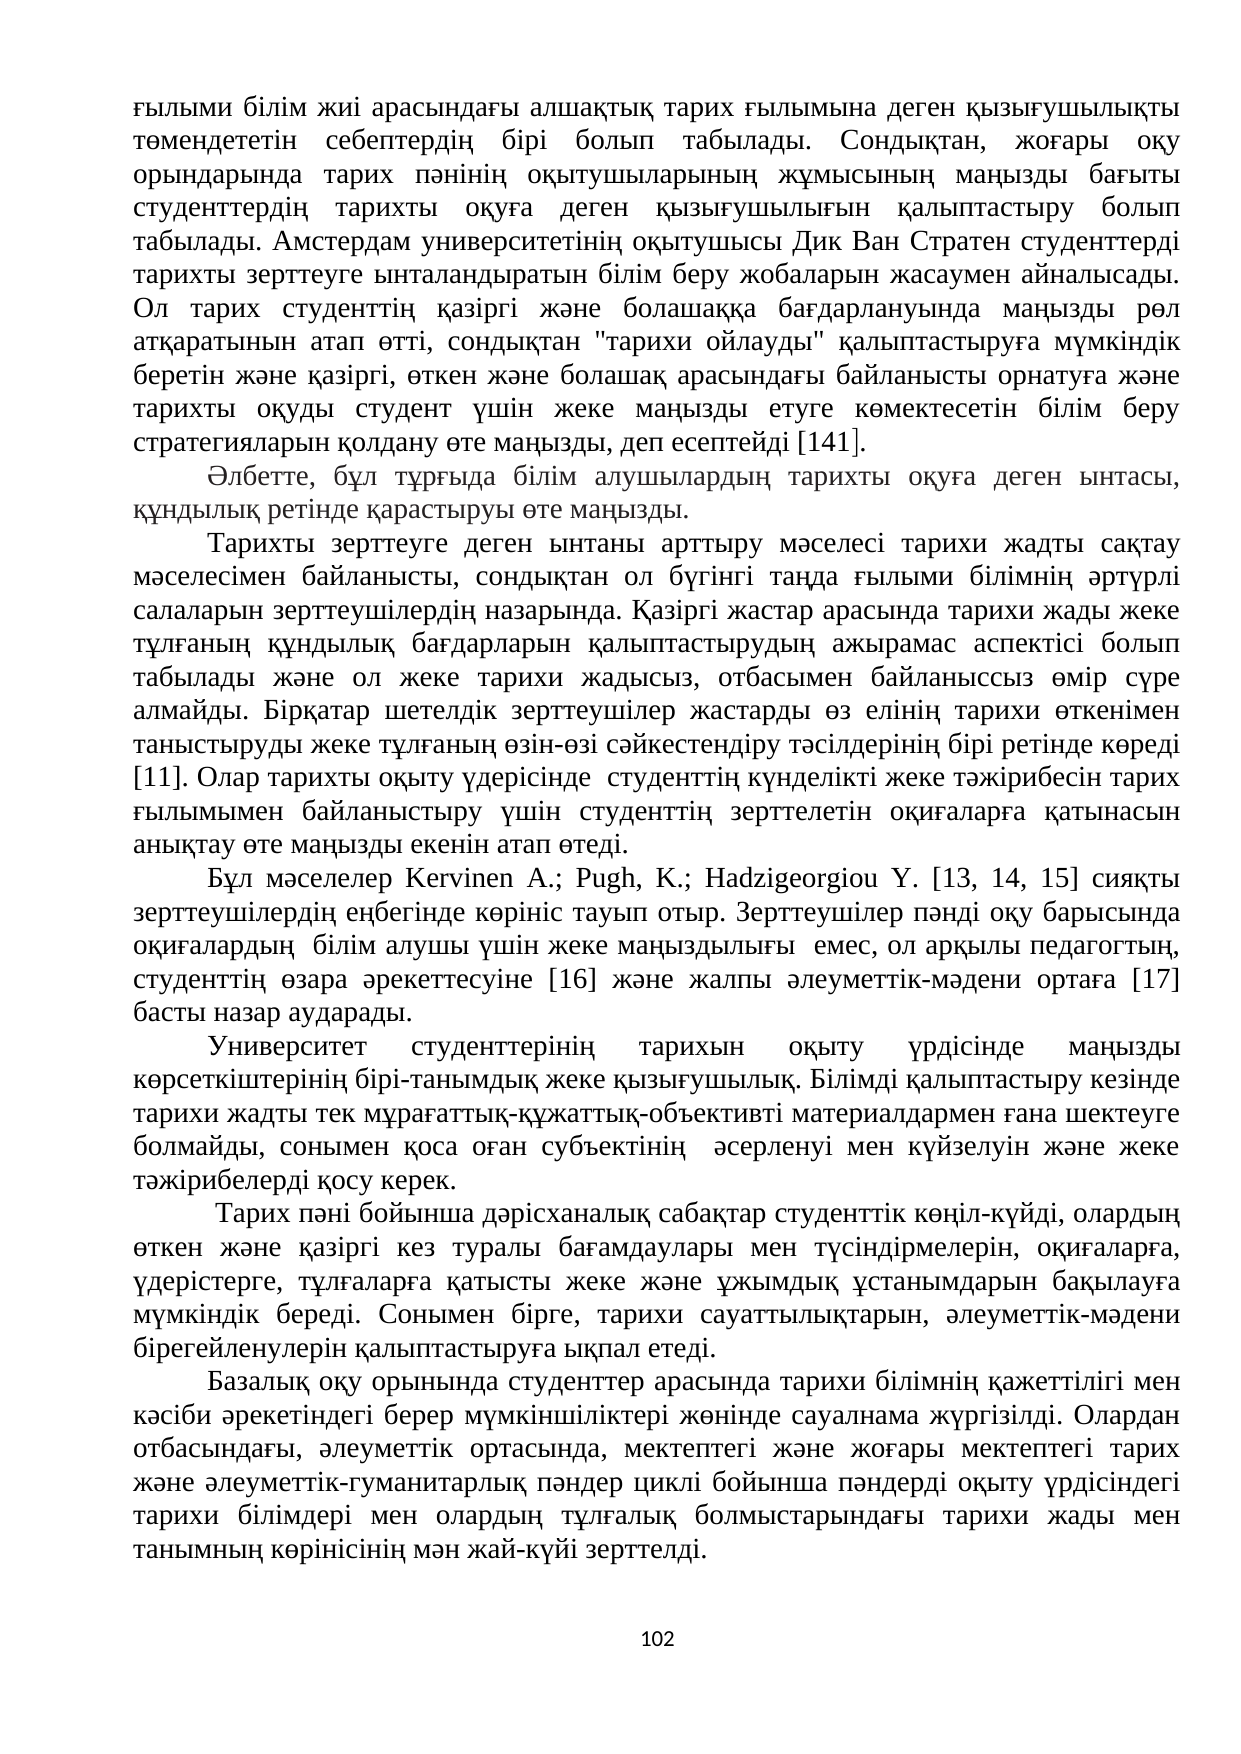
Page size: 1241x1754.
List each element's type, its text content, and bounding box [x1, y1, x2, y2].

text Тарихты зерттеуге деген ынтаны арттыру мәселесі тарихи жадты сақтау мәселесімен байланысты, сондықтан ол бүгінгі таңда ғылыми білімнің әртүрлі салаларын зерттеушілердің назарында. Қазіргі жастар арасында тарихи жады жеке тұлғаның құндылық бағдарларын қалыптастырудың ажырамас аспектісі болып табылады және ол жеке тарихи жадысыз, отбасымен байланыссыз өмір сүре алмайды. Бірқатар шетелдік зерттеушілер жастарды өз елінің тарихи өткенімен таныстыруды жеке тұлғаның өзін-өзі сәйкестендіру тәсілдерінің бірі ретінде көреді [11]. Олар тарихты оқыту үдерісінде студенттің күнделікті жеке тәжірибесін тарих ғылымымен байланыстыру үшін студенттің зерттелетін оқиғаларға қатынасын анықтау өте маңызды екенін атап өтеді. [133, 525, 1181, 860]
text Әлбетте, бұл тұрғыда білім алушылардың тарихты оқуға деген ынтасы, құндылық ретінде қарастыруы өте маңызды. [133, 458, 1181, 525]
text Университет студенттерінің тарихын оқыту үрдісінде маңызды көрсеткіштерінің бірі-танымдық жеке қызығушылық. Білімді қалыптастыру кезінде тарихи жадты тек мұрағаттық-құжаттық-объективті материалдармен ғана шектеуге болмайды, сонымен қоса оған субъектінің әсерленуі мен күйзелуін және жеке тәжірибелерді қосу керек. [133, 1028, 1181, 1196]
text Бұл мәселелер Kervinen A.; Pugh, K.; Hadzigeorgiou Y. [13, 14, 15] сияқты зерттеушілердің еңбегінде көрініс тауып отыр. Зерттеушілер пәнді оқу барысында оқиғалардың білім алушы үшін жеке маңыздылығы емес, ол арқылы педагогтың, студенттің өзара әрекеттесуіне [16] және жалпы әлеуметтік-мәдени ортаға [17] басты назар аударады. [133, 860, 1181, 1028]
text Базалық оқу орынында студенттер арасында тарихи білімнің қажеттілігі мен кәсіби әрекетіндегі берер мүмкіншіліктері жөнінде сауалнама жүргізілді. Олардан отбасындағы, әлеуметтік ортасында, мектептегі және жоғары мектептегі тарих және әлеуметтік-гуманитарлық пәндер циклі бойынша пәндерді оқыту үрдісіндегі тарихи білімдері мен олардың тұлғалық болмыстарындағы тарихи жады мен танымның көрінісінің мән жай-күйі зерттелді. [133, 1363, 1181, 1564]
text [133, 89, 1181, 458]
text Тарих пәні бойынша дәрісханалық сабақтар студенттік көңіл-күйді, олардың өткен және қазіргі кез туралы бағамдаулары мен түсіндірмелерін, оқиғаларға, үдерістерге, тұлғаларға қатысты жеке және ұжымдық ұстанымдарын бақылауға мүмкіндік береді. Сонымен бірге, тарихи сауаттылықтарын, әлеуметтік-мәдени бірегейленулерін қалыптастыруға ықпал етеді. [133, 1196, 1181, 1363]
